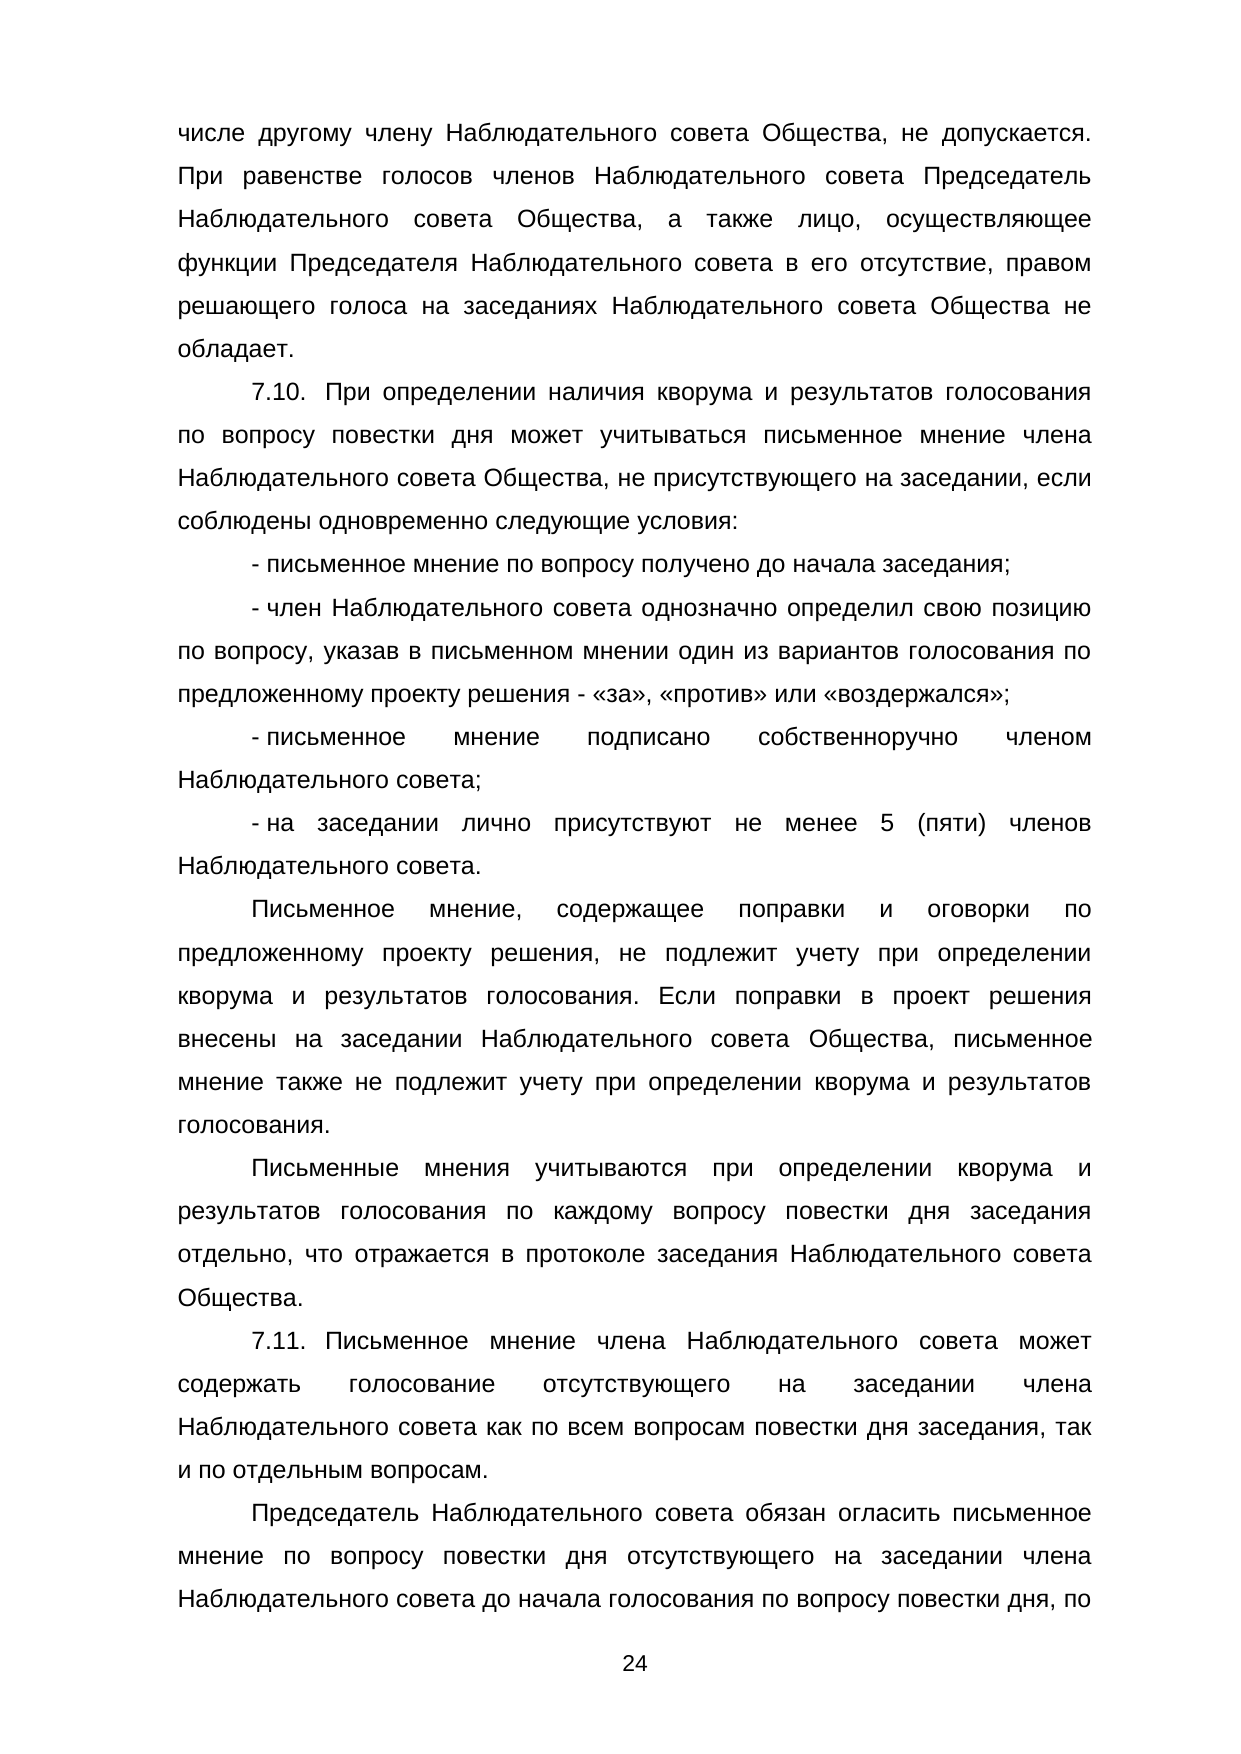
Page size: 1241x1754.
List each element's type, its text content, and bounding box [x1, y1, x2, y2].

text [177, 1498, 1093, 1613]
text - письменное мнение по вопросу получено до начала заседания; [177, 549, 1093, 578]
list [177, 118, 1093, 362]
list Письменное мнение члена Наблюдательного совета может содержать голосование отсутствующего на заседании члена Наблюдательного совета как по всем вопросам повестки дня заседания, так и по отдельным вопросам. [177, 1326, 1093, 1484]
text Письменное мнение, содержащее поправки и оговорки по предложенному проекту решения, не подлежит учету при определении кворума и результатов голосования. Если поправки в проект решения внесены на заседании Наблюдательного совета Общества, письменное мнение также не подлежит учету при определении кворума и результатов голосования. [177, 894, 1093, 1139]
text - письменное мнение подписано собственноручно членом Наблюдательного совета; [177, 722, 1093, 794]
list При определении наличия кворума и результатов голосования по вопросу повестки дня может учитываться письменное мнение члена Наблюдательного совета Общества, не присутствующего на заседании, если соблюдены одновременно следующие условия: [177, 377, 1093, 535]
text - на заседании лично присутствуют не менее 5 (пяти) членов Наблюдательного совета. [177, 808, 1093, 880]
text - член Наблюдательного совета однозначно определил свою позицию по вопросу, указав в письменном мнении один из вариантов голосования по предложенному проекту решения - «за», «против» или «воздержался»; [177, 592, 1093, 707]
text Письменные мнения учитываются при определении кворума и результатов голосования по каждому вопросу повестки дня заседания отдельно, что отражается в протоколе заседания Наблюдательного совета Общества. [177, 1153, 1093, 1311]
